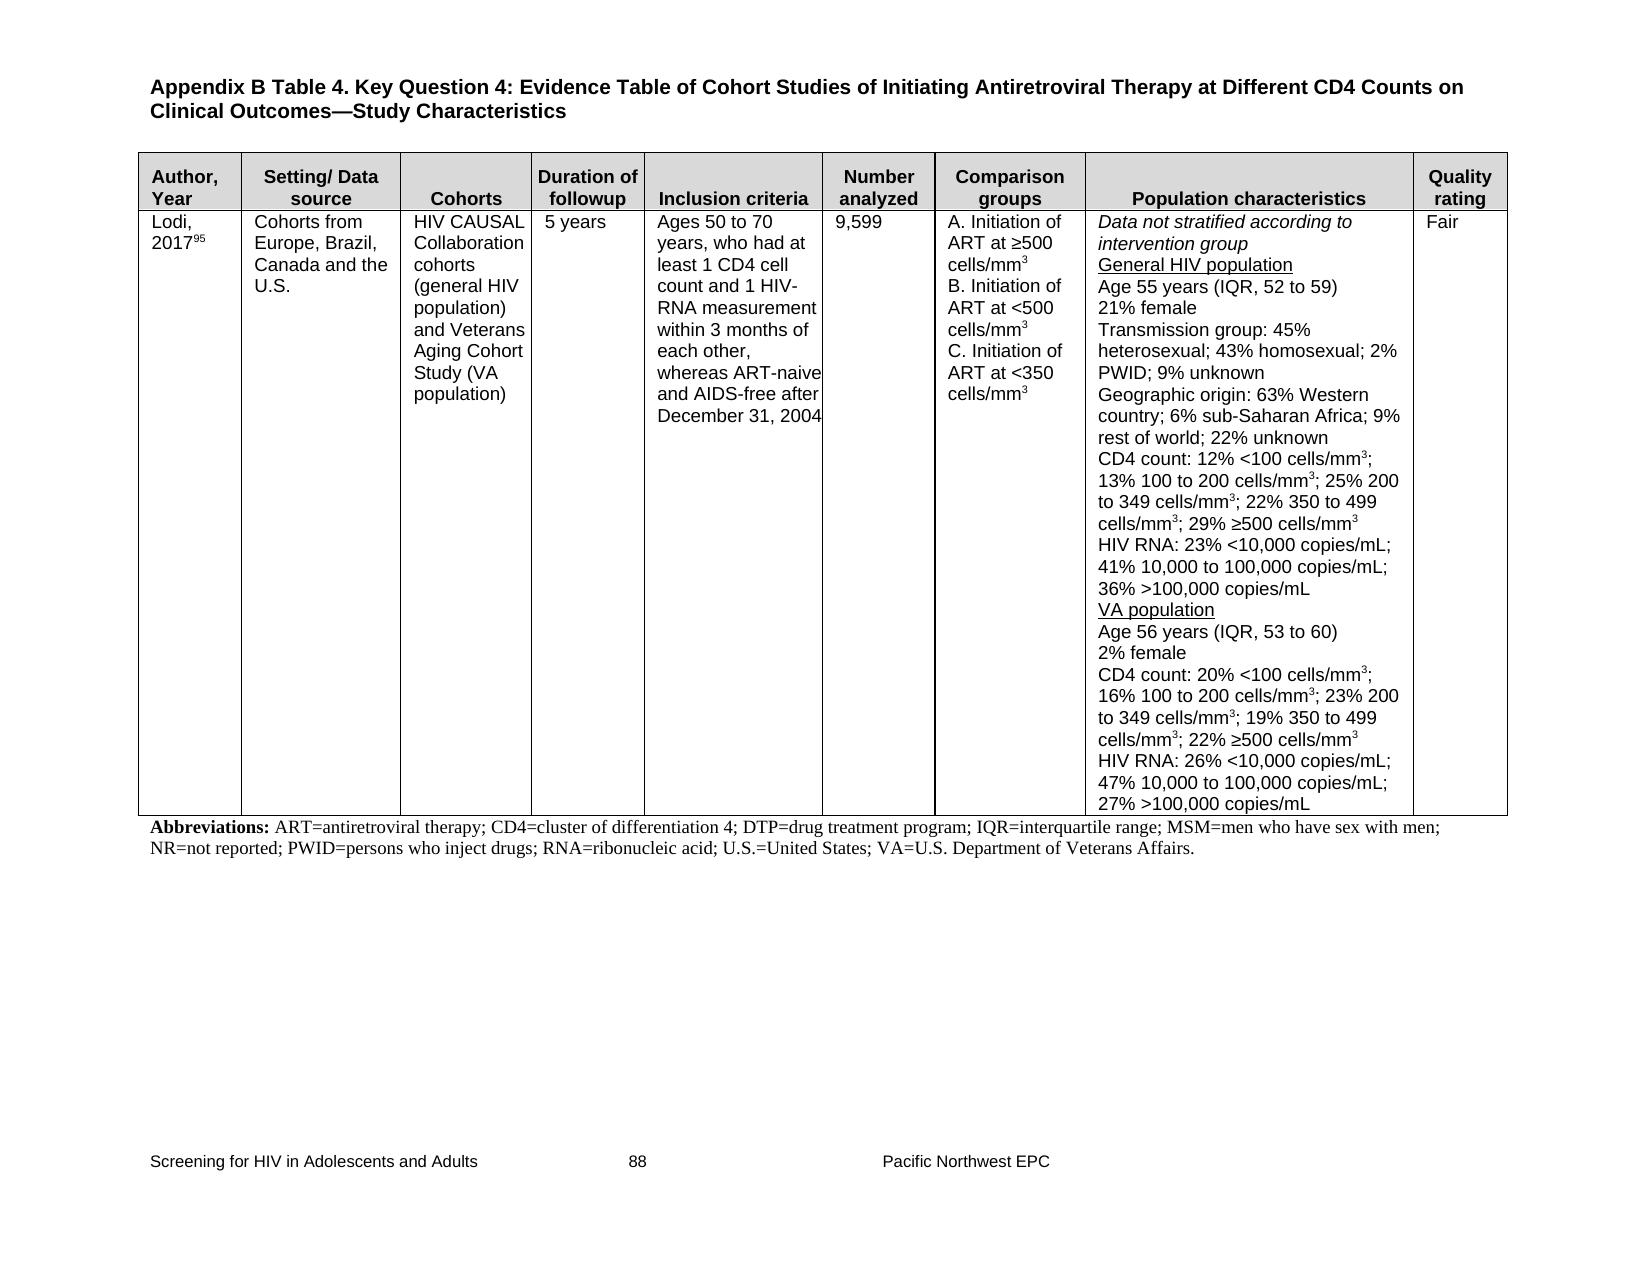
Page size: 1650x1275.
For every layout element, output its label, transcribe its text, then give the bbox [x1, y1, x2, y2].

table_cell Cohorts from Europe, Brazil, Canada and the U.S. [242, 211, 400, 814]
table_cell 9,599 [823, 211, 934, 814]
table_cell A. Initiation of ART at ≥500 cells/mm3 B. Initiation of ART at <500 cells/mm3 C. Initiation of ART at <350 cells/mm3 [936, 211, 1085, 814]
table_cell Lodi, 201795 [139, 211, 241, 814]
text Abbreviations: ART=antiretroviral therapy; CD4=cluster of differentiation 4; DTP=drug treatment program; IQR=interquartile range; MSM=men who have sex with men; NR=not reported; PWID=persons who inject drugs; RNA=ribonucleic acid; U.S.=United States; VA=U.S. Department of Veterans Affairs. [150, 816, 1500, 859]
table_cell Ages 50 to 70 years, who had at least 1 CD4 cell count and 1 HIV-RNA measurement within 3 months of each other, whereas ART-naive and AIDS-free after December 31, 2004 [645, 211, 822, 814]
table_header Quality rating [1414, 153, 1507, 209]
table_header Comparison groups [936, 153, 1085, 209]
table_header Duration of followup [532, 153, 644, 209]
table_cell 5 years [532, 211, 644, 814]
table_header Cohorts [401, 153, 531, 209]
table_cell Fair [1414, 211, 1507, 814]
table_cell Data not stratified according to intervention group General HIV population Age 55 years (IQR, 52 to 59) 21% female Transmission group: 45% heterosexual; 43% homosexual; 2% PWID; 9% unknown Geographic origin: 63% Western country; 6% sub-Saharan Africa; 9% rest of world; 22% unknown CD4 count: 12% <100 cells/mm3; 13% 100 to 200 cells/mm3; 25% 200 to 349 cells/mm3; 22% 350 to 499 cells/mm3; 29% ≥500 cells/mm3 HIV RNA: 23% <10,000 copies/mL; 41% 10,000 to 100,000 copies/mL; 36% >100,000 copies/mL VA population Age 56 years (IQR, 53 to 60) 2% female CD4 count: 20% <100 cells/mm3; 16% 100 to 200 cells/mm3; 23% 200 to 349 cells/mm3; 19% 350 to 499 cells/mm3; 22% ≥500 cells/mm3 HIV RNA: 26% <10,000 copies/mL; 47% 10,000 to 100,000 copies/mL; 27% >100,000 copies/mL [1086, 211, 1413, 814]
table_header Inclusion criteria [645, 153, 822, 209]
table_header Number analyzed [823, 153, 934, 209]
table_header Author, Year [139, 153, 241, 209]
table_header Population characteristics [1086, 153, 1413, 209]
table_header Setting/ Data source [242, 153, 400, 209]
table_cell HIV CAUSAL Collaboration cohorts (general HIV population) and Veterans Aging Cohort Study (VA population) [401, 211, 531, 814]
